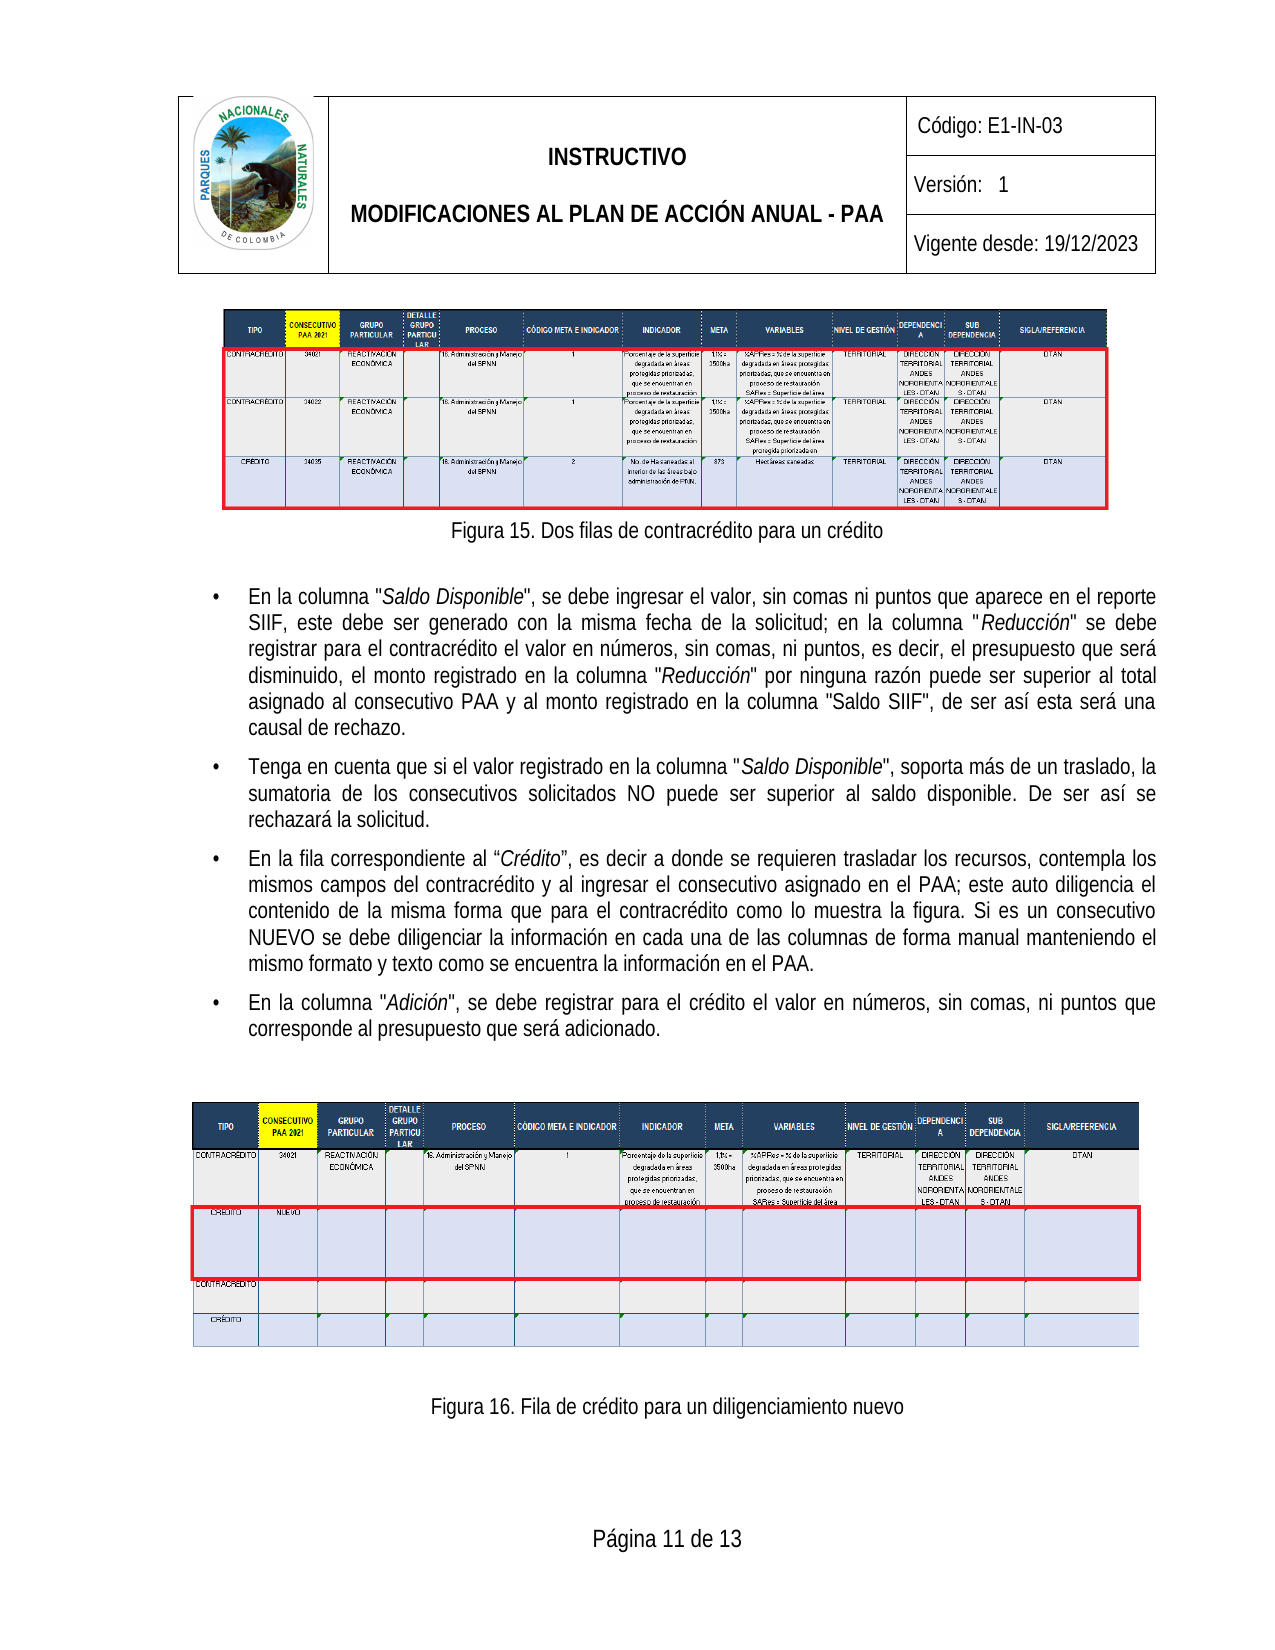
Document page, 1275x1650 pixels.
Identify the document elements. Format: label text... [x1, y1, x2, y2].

text Figura 15. Dos filas de contracrédito para un crédito [177, 517, 1157, 544]
table_header [177, 1081, 1157, 1381]
list Tenga en cuenta que si el valor registrado en la columna "Saldo Disponible", soporta más de un traslado, la sumatoria de los consecutivos solicitados NO puede ser superior al saldo disponible. De ser así se rechazará la solicitud. [213, 753, 1157, 832]
picture [193, 96, 314, 250]
table_cell Figura 16. Fila de crédito para un diligenciamiento nuevo [177, 1381, 1157, 1432]
list En la columna "Adición", se debe registrar para el crédito el valor en números, sin comas, ni puntos que corresponde al presupuesto que será adicionado. [213, 989, 1157, 1042]
picture [188, 1093, 1151, 1356]
list En la columna "Saldo Disponible", se debe ingresar el valor, sin comas ni puntos que aparece en el reporte SIIF, este debe ser generado con la misma fecha de la solicitud; en la columna "Reducción" se debe registrar para el contracrédito el valor en números, sin comas, ni puntos, es decir, el presupuesto que será disminuido, el monto registrado en la columna "Reducción" por ninguna razón puede ser superior al total asignado al consecutivo PAA y al monto registrado en la columna "Saldo SIIF", de ser así esta será una causal de rechazo. [213, 583, 1157, 741]
list En la fila correspondiente al “Crédito”, es decir a donde se requieren trasladar los recursos, contempla los mismos campos del contracrédito y al ingresar el consecutivo asignado en el PAA; este auto diligencia el contenido de la misma forma que para el contracrédito como lo muestra la figura. Si es un consecutivo NUEVO se debe diligenciar la información en cada una de las columnas de forma manual manteniendo el mismo formato y texto como se encuentra la información en el PAA. [213, 845, 1157, 977]
picture [219, 300, 1115, 518]
